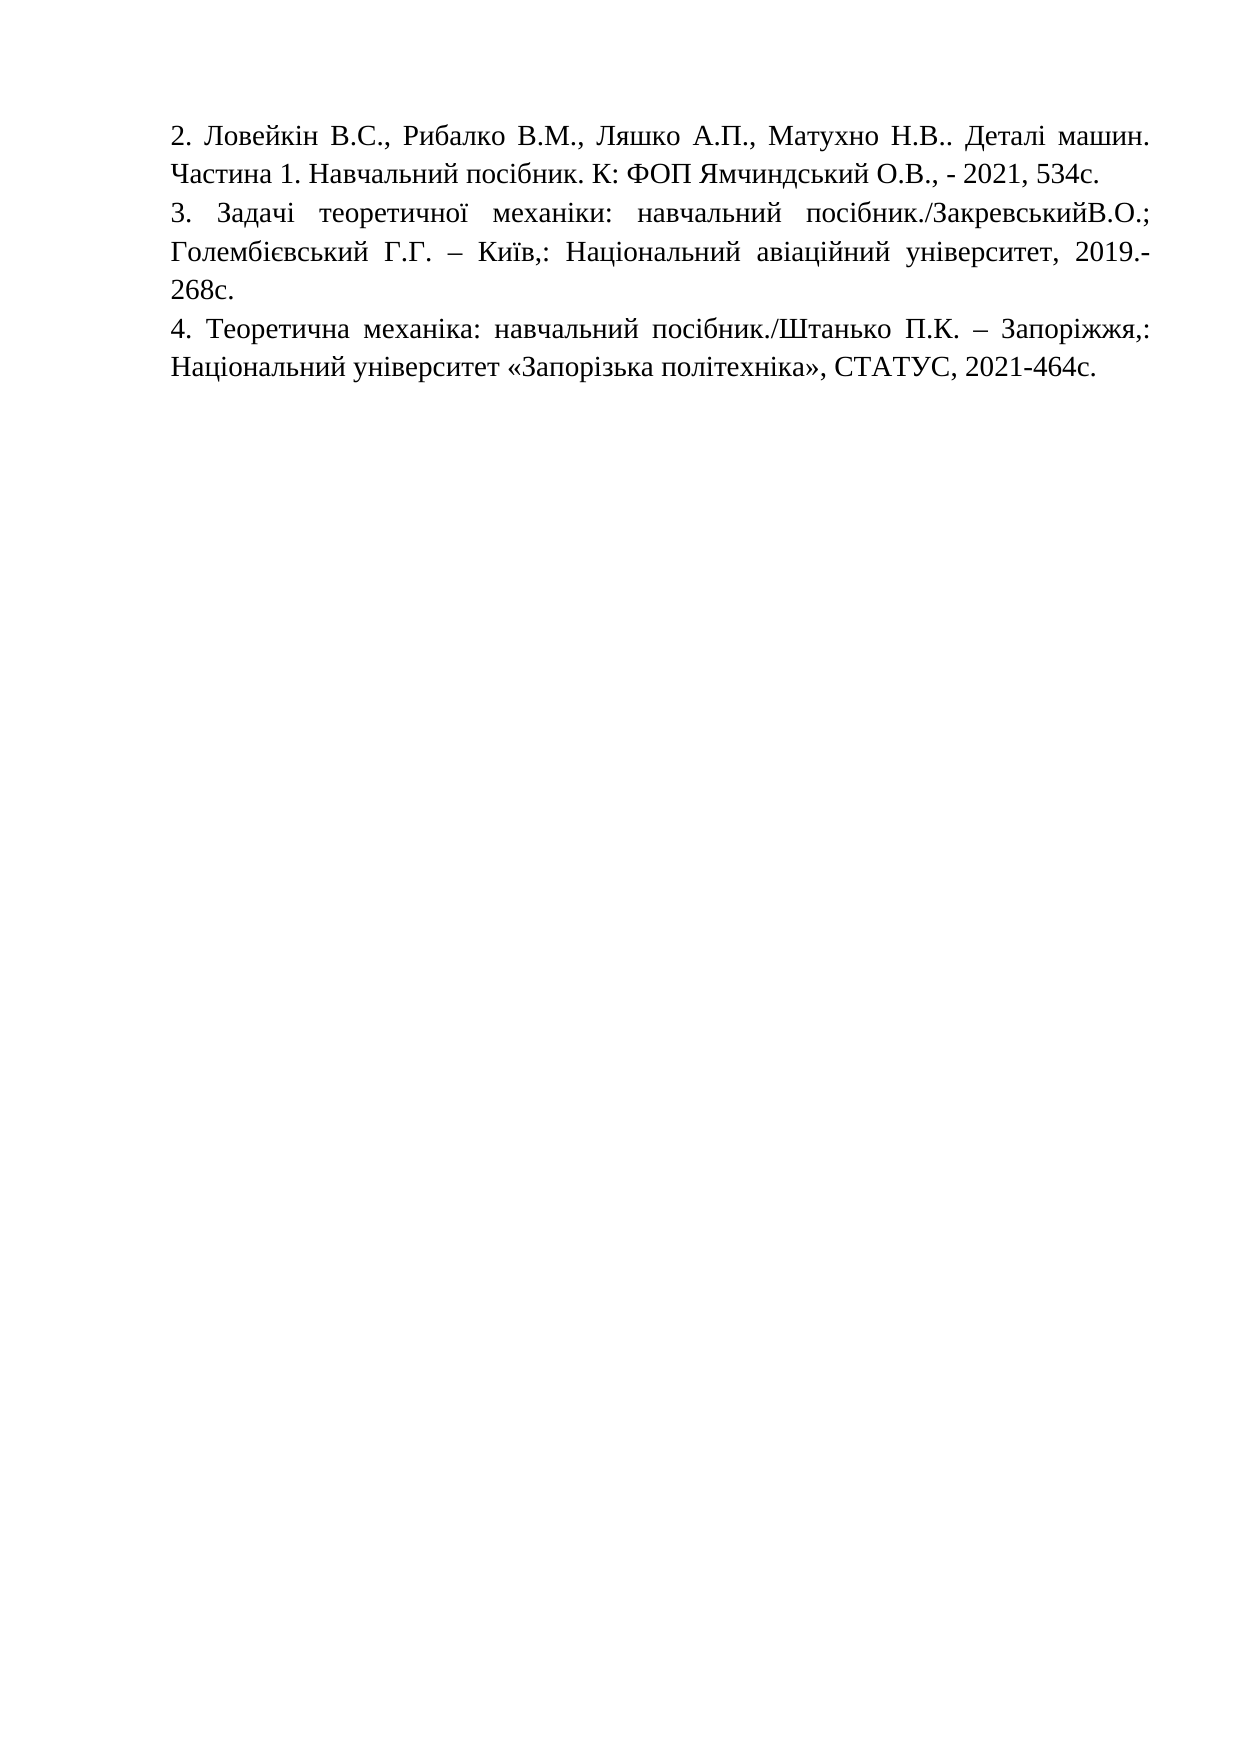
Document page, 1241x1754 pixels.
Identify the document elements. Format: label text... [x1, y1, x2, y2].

text 4. Теоретична механіка: навчальний посібник./Штанько П.К. – Запоріжжя,: Національний університет «Запорізька політехніка», СТАТУС, 2021-464с. [170, 311, 1152, 383]
text 3. Задачі теоретичної механіки: навчальний посібник./ЗакревськийВ.О.; Голембієвський Г.Г. – Київ,: Національний авіаційний університет, 2019.-268с. [170, 195, 1152, 306]
text 2. Ловейкін В.С., Рибалко В.М., Ляшко А.П., Матухно Н.В.. Деталі машин. Частина 1. Навчальний посібник. К: ФОП Ямчиндський О.В., - 2021, 534с. [170, 118, 1152, 190]
